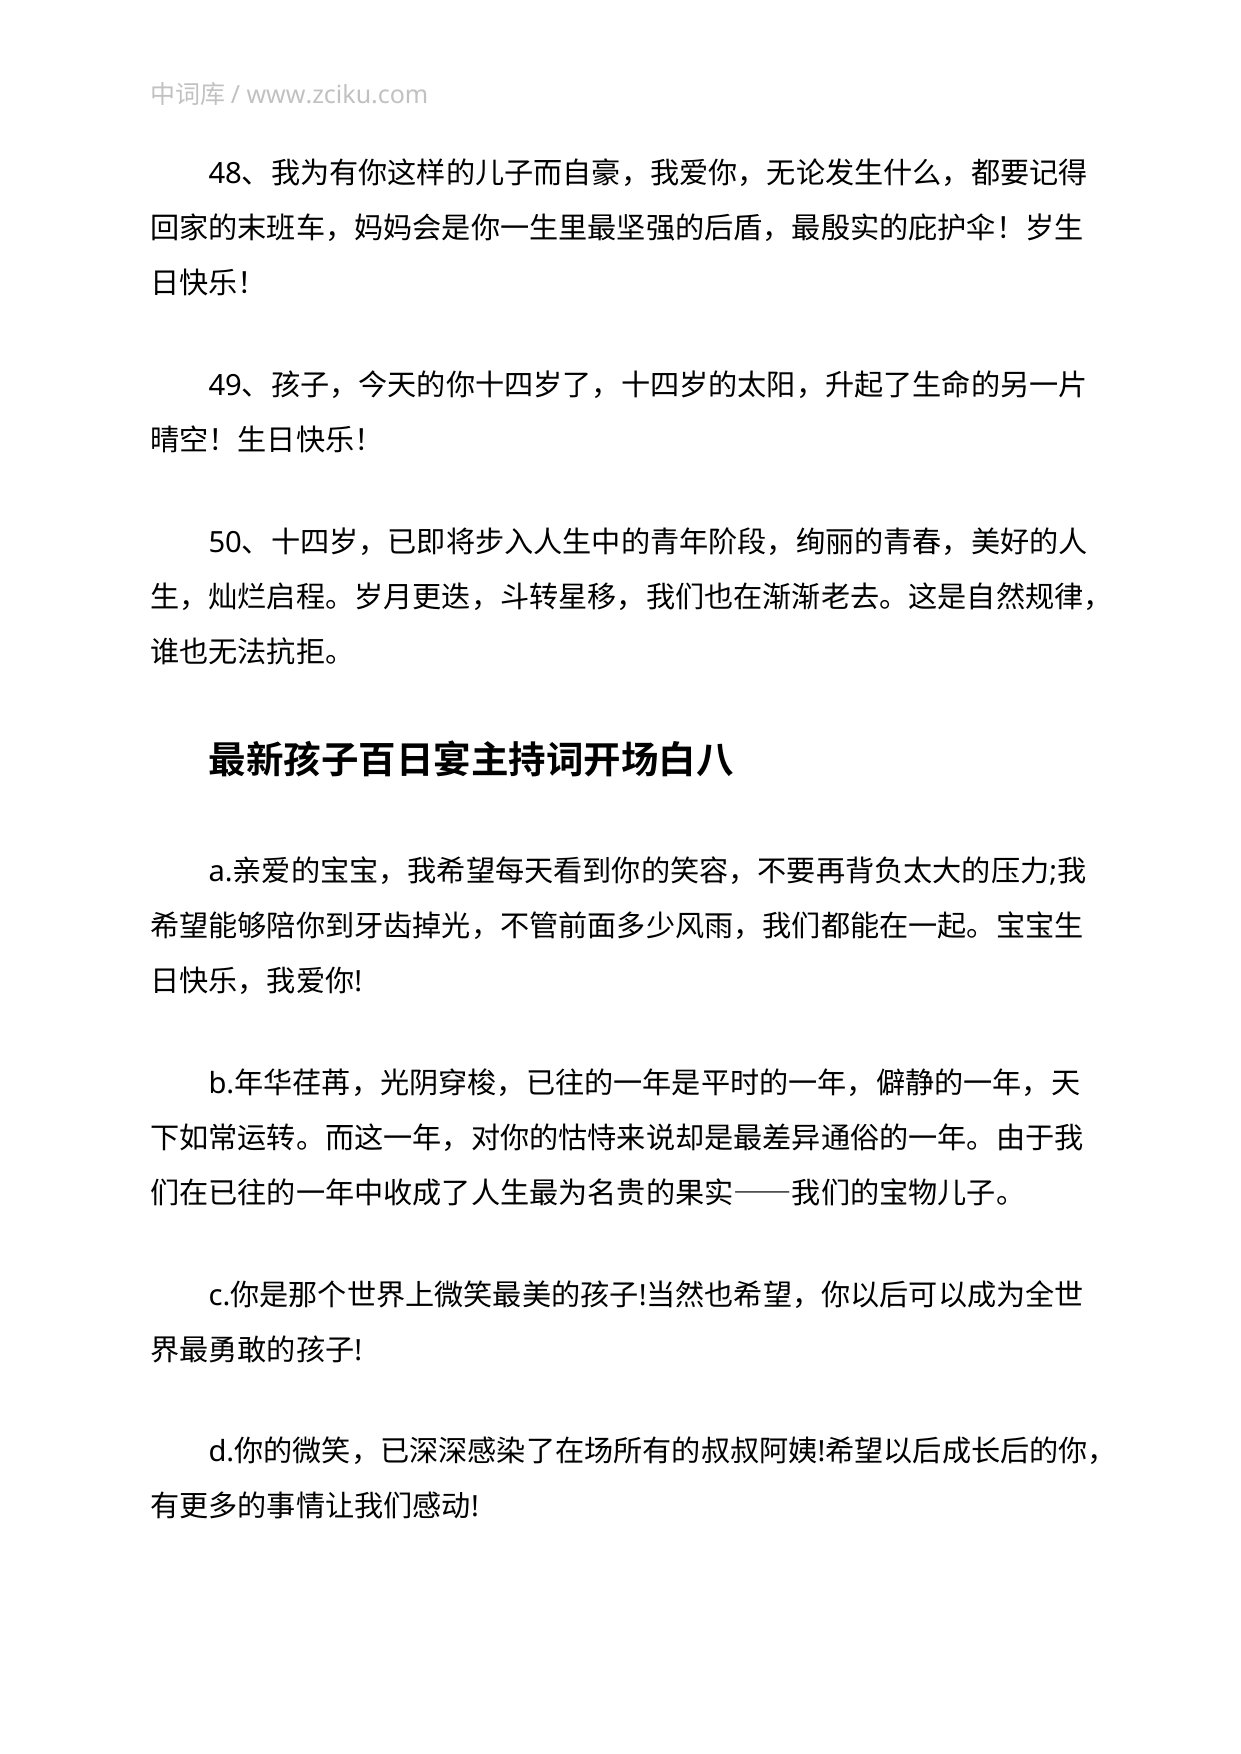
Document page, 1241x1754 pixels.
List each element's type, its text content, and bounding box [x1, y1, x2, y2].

text c.你是那个世界上微笑最美的孩子!当然也希望，你以后可以成为全世界最勇敢的孩子! [150, 1271, 1090, 1368]
text 50、十四岁，已即将步入人生中的青年阶段，绚丽的青春，美好的人生，灿烂启程。岁月更迭，斗转星移，我们也在渐渐老去。这是自然规律，谁也无法抗拒。 [150, 518, 1090, 671]
text a.亲爱的宝宝，我希望每天看到你的笑容，不要再背负太大的压力;我希望能够陪你到牙齿掉光，不管前面多少风雨，我们都能在一起。宝宝生日快乐，我爱你! [150, 847, 1090, 1000]
text b.年华荏苒，光阴穿梭，已往的一年是平时的一年，僻静的一年，天下如常运转。而这一年，对你的怙恃来说却是最差异通俗的一年。由于我们在已往的一年中收成了人生最为名贵的果实——我们的宝物儿子。 [150, 1059, 1090, 1212]
text d.你的微笑，已深深感染了在场所有的叔叔阿姨!希望以后成长后的你，有更多的事情让我们感动! [150, 1428, 1090, 1525]
text 48、我为有你这样的儿子而自豪，我爱你，无论发生什么，都要记得回家的末班车，妈妈会是你一生里最坚强的后盾，最殷实的庇护伞！岁生日快乐！ [150, 150, 1090, 302]
text 最新孩子百日宴主持词开场白八 [150, 730, 1090, 784]
text 49、孩子，今天的你十四岁了，十四岁的太阳，升起了生命的另一片晴空！生日快乐！ [150, 362, 1090, 459]
